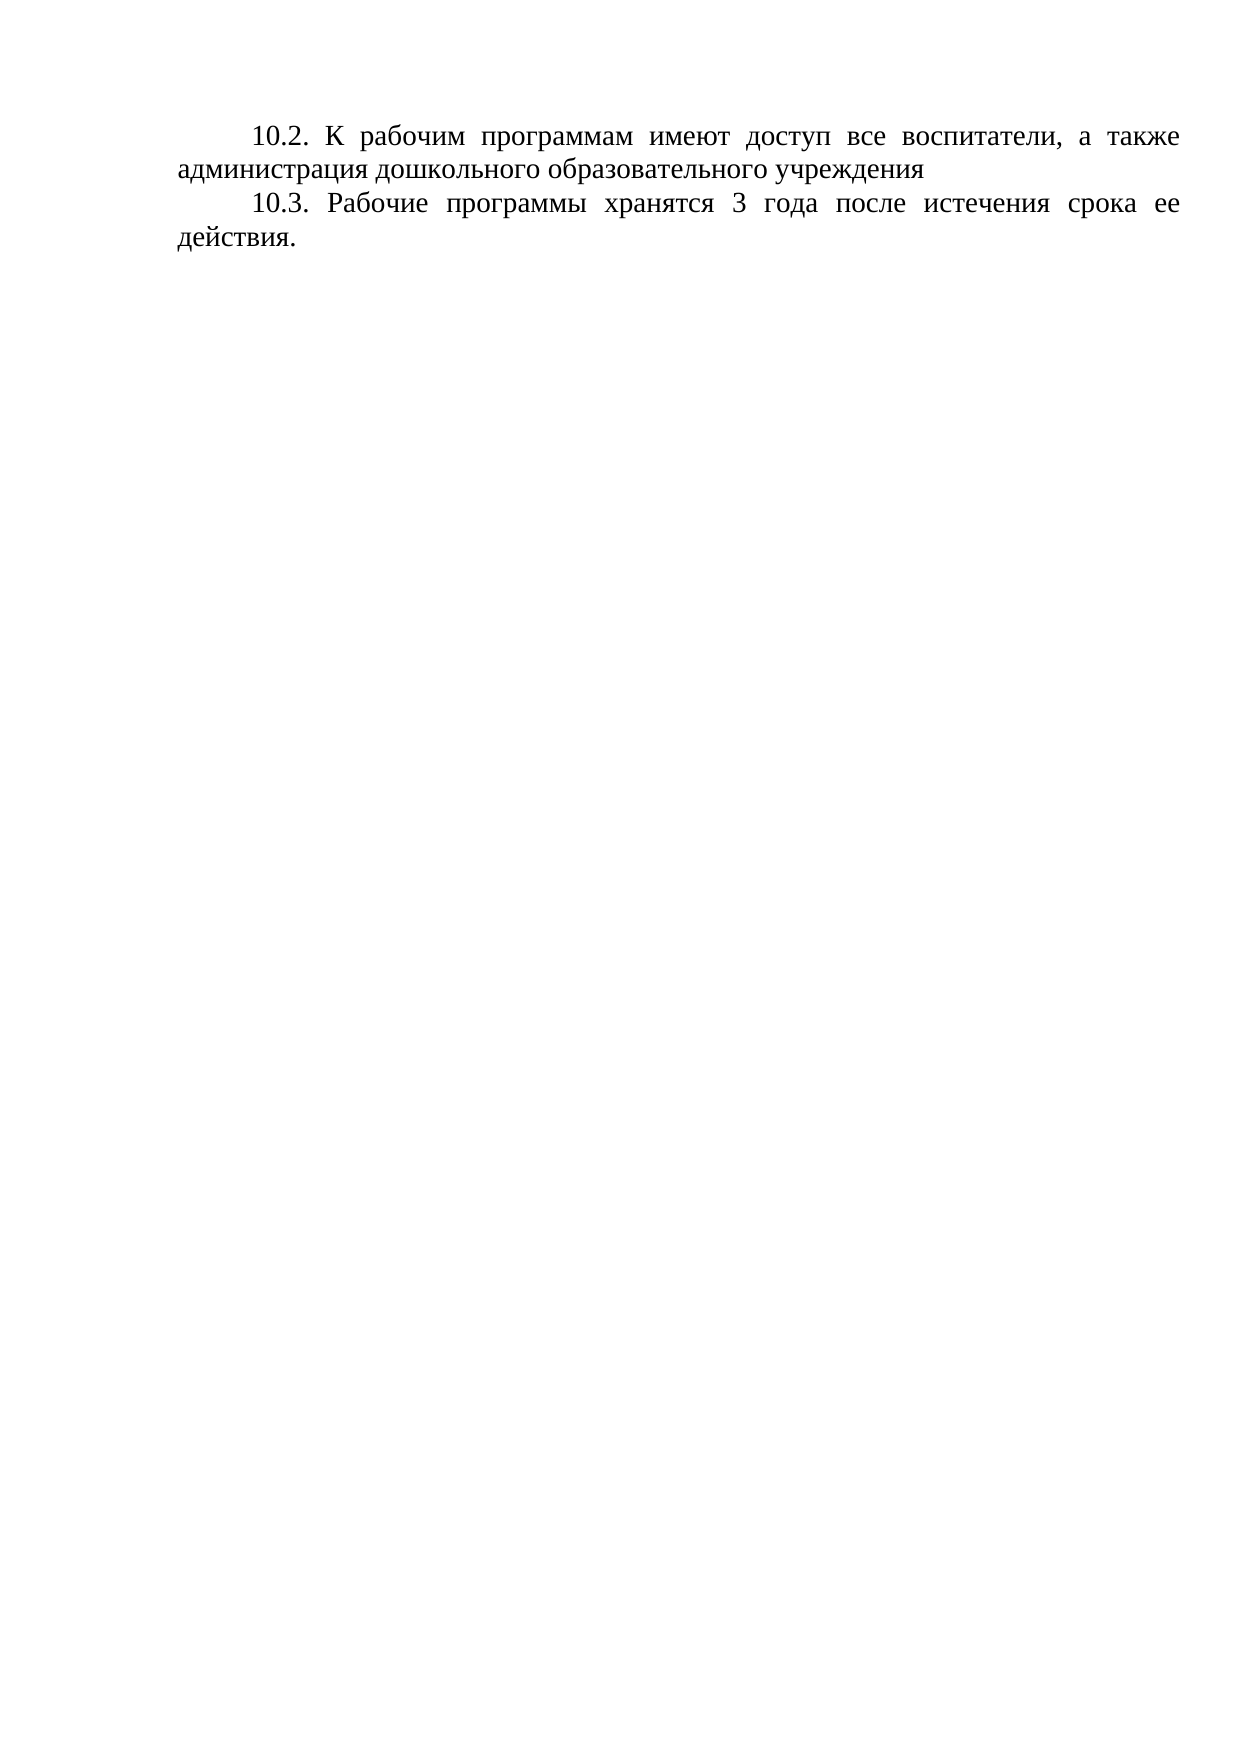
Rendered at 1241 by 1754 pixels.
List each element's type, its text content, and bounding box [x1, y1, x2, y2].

text 10.3. Рабочие программы хранятся 3 года после истечения срока ее действия. [177, 185, 1181, 252]
text 10.2. К рабочим программам имеют доступ все воспитатели, а также администрация дошкольного образовательного учреждения [177, 118, 1181, 185]
